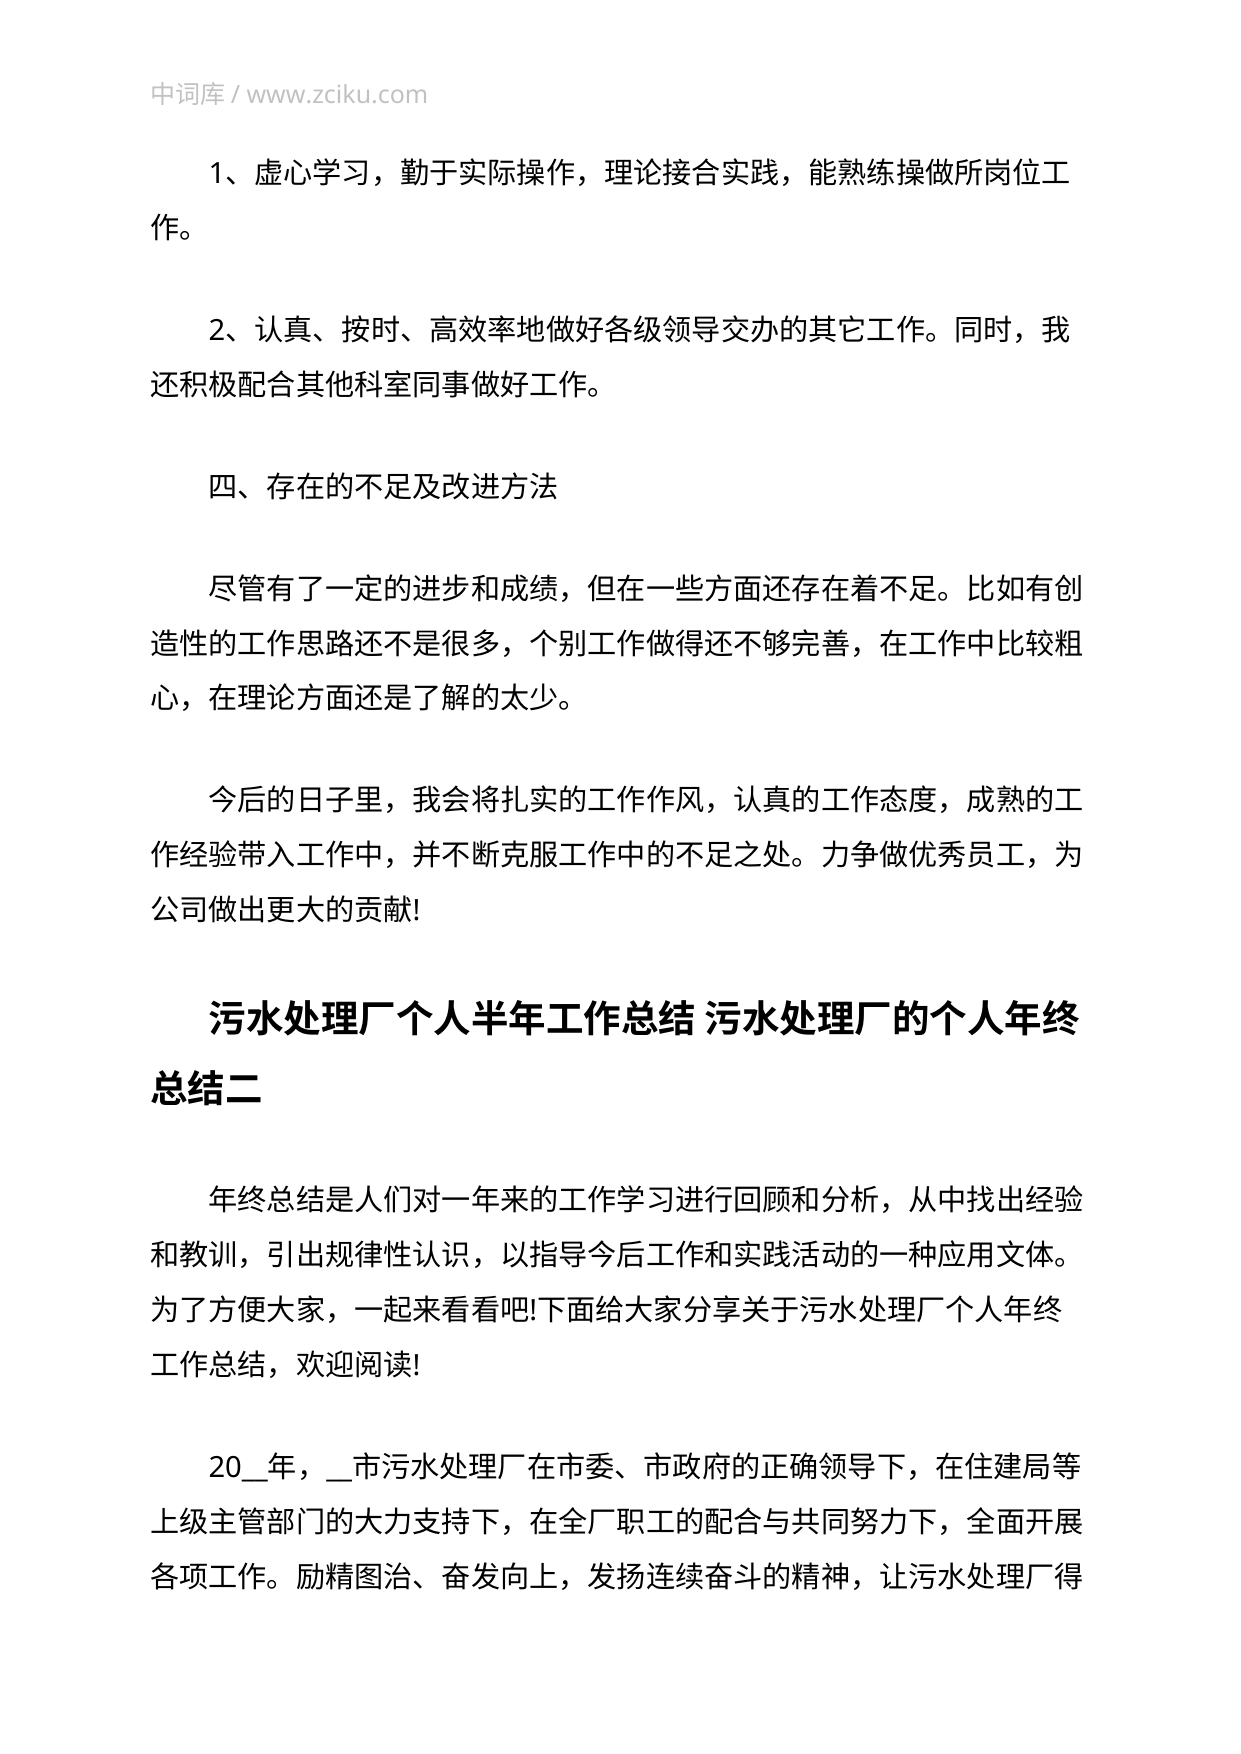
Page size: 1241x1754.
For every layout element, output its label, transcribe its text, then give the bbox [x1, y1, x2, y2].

text 2、认真、按时、高效率地做好各级领导交办的其它工作。同时，我还积极配合其他科室同事做好工作。 [150, 307, 1090, 404]
text 1、虚心学习，勤于实际操作，理论接合实践，能熟练操做所岗位工作。 [150, 150, 1090, 247]
text 年终总结是人们对一年来的工作学习进行回顾和分析，从中找出经验和教训，引出规律性认识，以指导今后工作和实践活动的一种应用文体。为了方便大家，一起来看看吧!下面给大家分享关于污水处理厂个人年终工作总结，欢迎阅读! [150, 1177, 1090, 1384]
text 尽管有了一定的进步和成绩，但在一些方面还存在着不足。比如有创造性的工作思路还不是很多，个别工作做得还不够完善，在工作中比较粗心，在理论方面还是了解的太少。 [150, 565, 1090, 717]
text 四、存在的不足及改进方法 [150, 463, 1090, 506]
text 今后的日子里，我会将扎实的工作作风，认真的工作态度，成熟的工作经验带入工作中，并不断克服工作中的不足之处。力争做优秀员工，为公司做出更大的贡献! [150, 777, 1090, 929]
text 污水处理厂个人半年工作总结 污水处理厂的个人年终总结二 [150, 989, 1090, 1113]
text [150, 1443, 1090, 1596]
